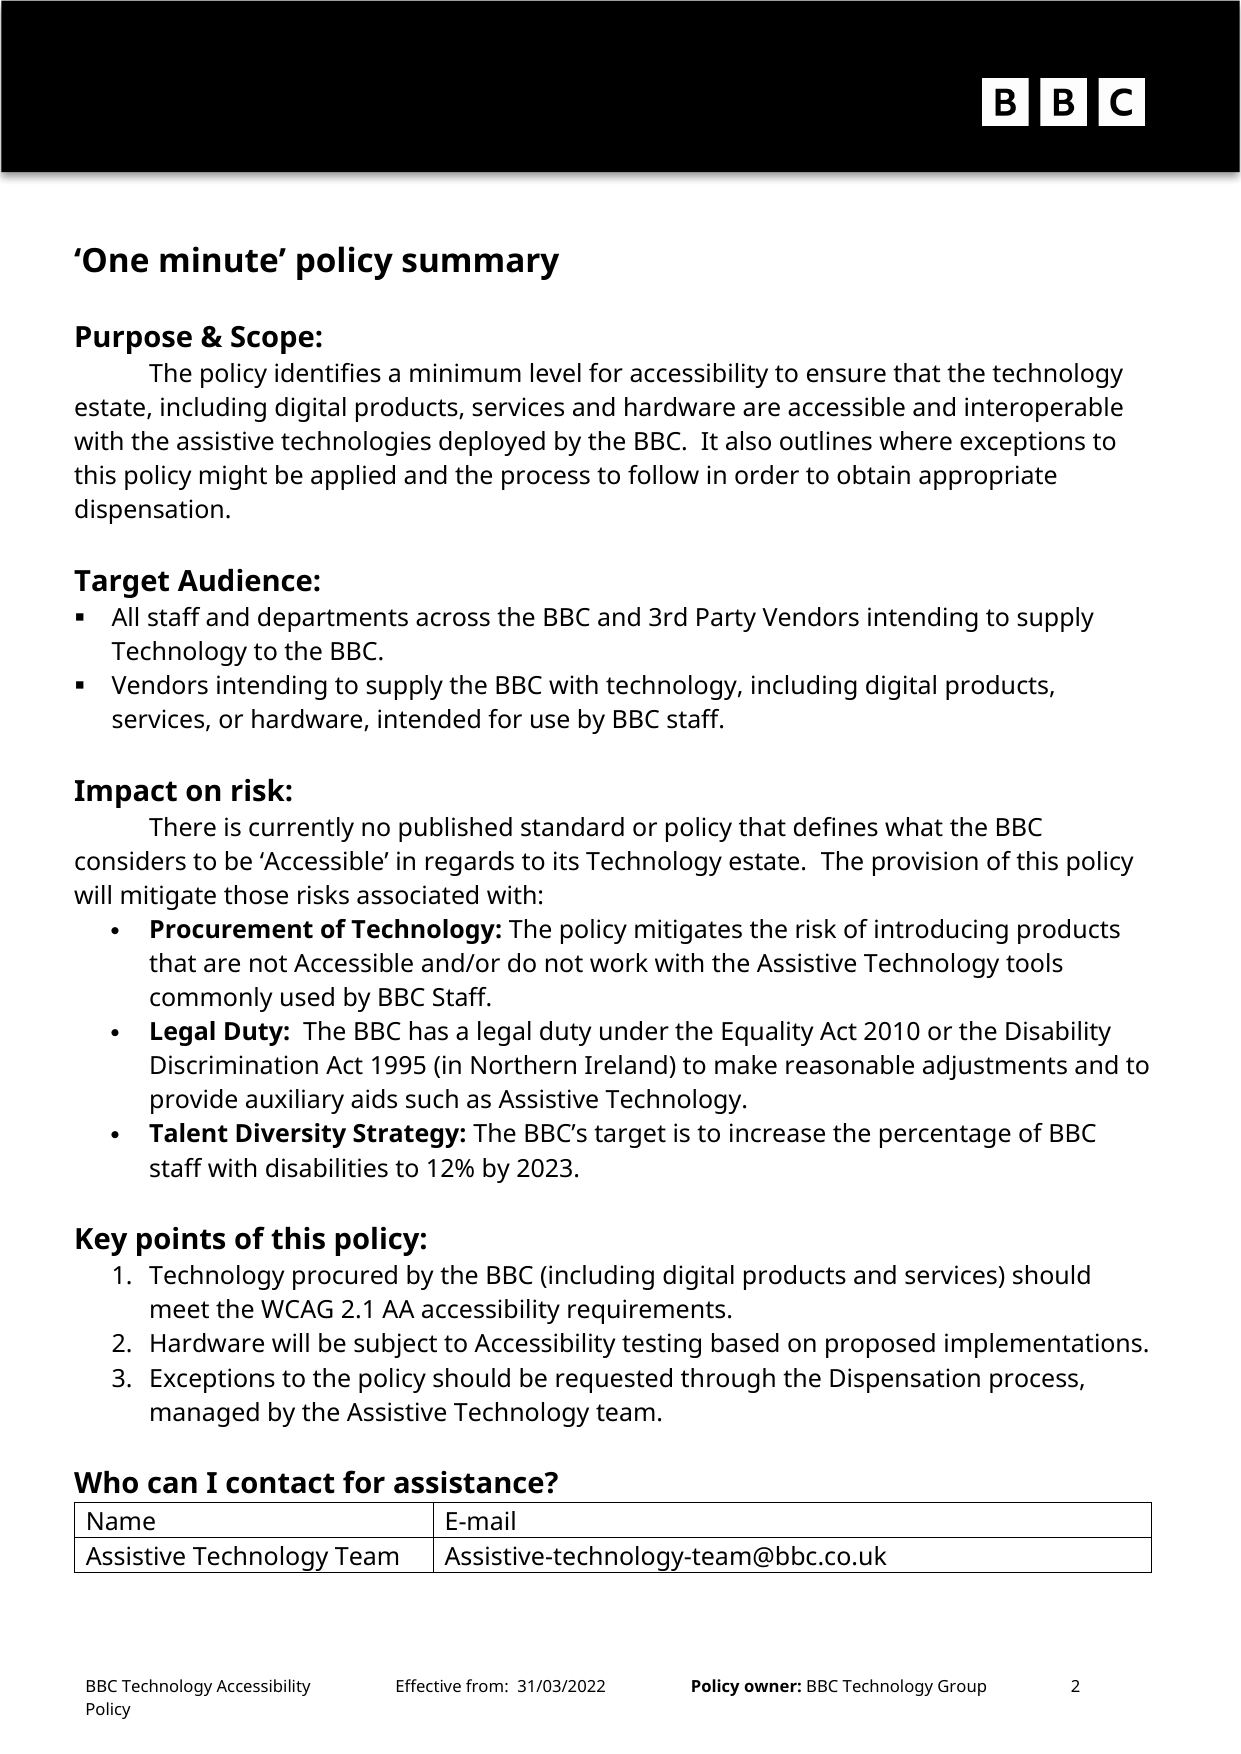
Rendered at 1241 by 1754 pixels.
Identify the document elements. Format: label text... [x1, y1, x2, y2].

table_header Name [75, 1503, 433, 1537]
subtitle ‘One minute’ policy summary [74, 236, 1152, 282]
picture [982, 78, 1145, 126]
list Vendors intending to supply the BBC with technology, including digital products, services, or hardware, intended for use by BBC staff. [74, 668, 1152, 736]
list Hardware will be subject to Accessibility testing based on proposed implementations. [111, 1326, 1152, 1360]
list Legal Duty: The BBC has a legal duty under the Equality Act 2010 or the Disability Discrimination Act 1995 (in Northern Ireland) to make reasonable adjustments and to provide auxiliary aids such as Assistive Technology. [111, 1014, 1152, 1116]
subtitle Who can I contact for assistance? [74, 1462, 1152, 1502]
table_header E-mail [434, 1503, 1151, 1537]
subtitle Target Audience: [74, 560, 1152, 599]
list Exceptions to the policy should be requested through the Dispensation process, managed by the Assistive Technology team. [111, 1360, 1152, 1428]
table_cell Assistive-technology-team@bbc.co.uk [434, 1538, 1151, 1572]
list Technology procured by the BBC (including digital products and services) should meet the WCAG 2.1 AA accessibility requirements. [111, 1258, 1152, 1326]
text The policy identifies a minimum level for accessibility to ensure that the technology estate, including digital products, services and hardware are accessible and interoperable with the assistive technologies deployed by the BBC. It also outlines where exceptions to this policy might be applied and the process to follow in order to obtain appropriate dispensation. [74, 356, 1152, 526]
list All staff and departments across the BBC and 3rd Party Vendors intending to supply Technology to the BBC. [74, 599, 1152, 668]
table_cell Assistive Technology Team [75, 1538, 433, 1572]
list Talent Diversity Strategy: The BBC’s target is to increase the percentage of BBC staff with disabilities to 12% by 2023. [111, 1116, 1152, 1184]
subtitle Impact on risk: [74, 770, 1152, 809]
subtitle Key points of this policy: [74, 1218, 1152, 1258]
list Procurement of Technology: The policy mitigates the risk of introducing products that are not Accessible and/or do not work with the Assistive Technology tools commonly used by BBC Staff. [111, 912, 1152, 1014]
subtitle Purpose & Scope: [74, 316, 1152, 356]
text There is currently no published standard or policy that defines what the BBC considers to be ‘Accessible’ in regards to its Technology estate. The provision of this policy will mitigate those risks associated with: [74, 809, 1152, 912]
